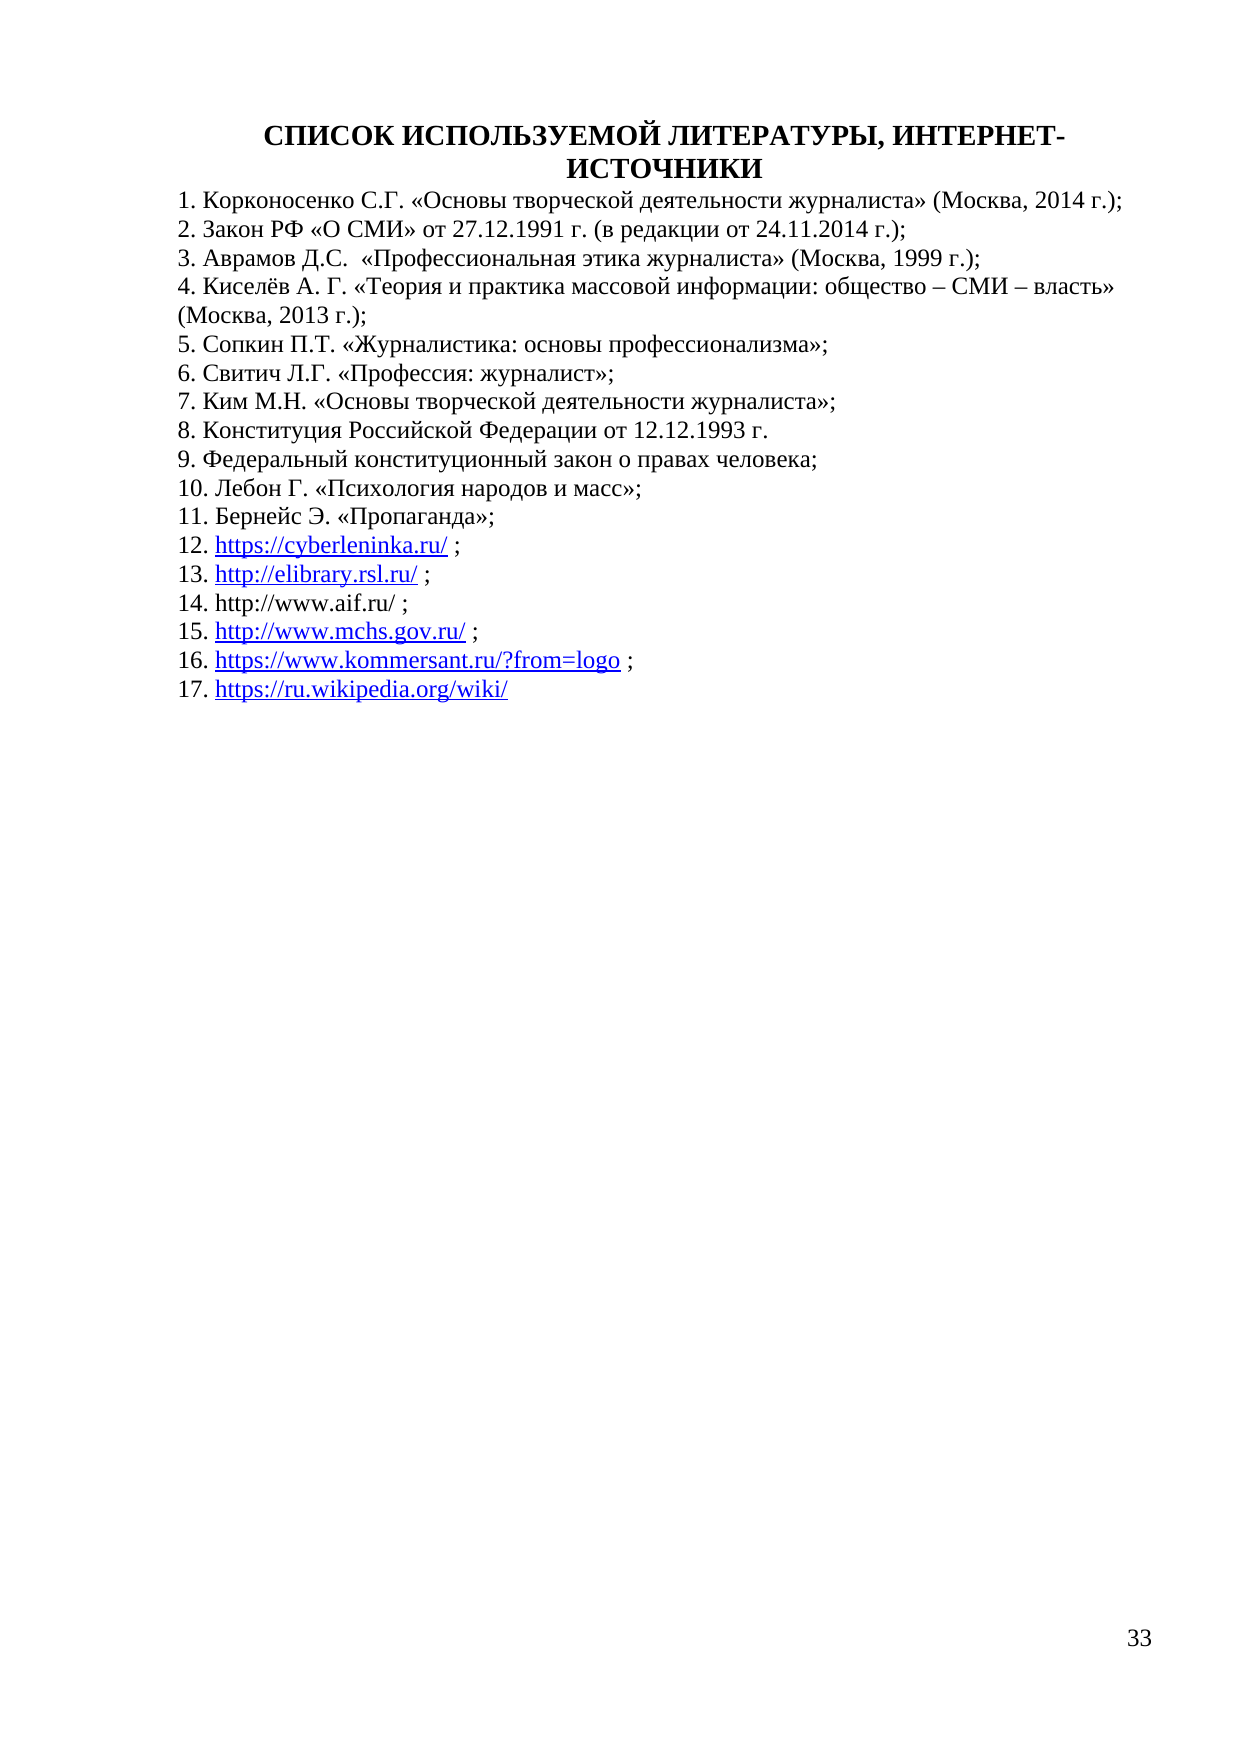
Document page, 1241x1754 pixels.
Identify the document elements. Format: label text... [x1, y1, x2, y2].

text 15. http://www.mchs.gov.ru/ ; [177, 616, 1152, 645]
text 13. http://elibrary.rsl.ru/ ; [177, 559, 1152, 588]
text 8. Конституция Российской Федерации от 12.12.1993 г. [177, 415, 1152, 444]
text 10. Лебон Г. «Психология народов и масс»; [177, 473, 1152, 501]
text СПИСОК ИСПОЛЬЗУЕМОЙ ЛИТЕРАТУРЫ, ИНТЕРНЕТ-ИСТОЧНИКИ [177, 118, 1152, 185]
text 2. Закон РФ «О СМИ» от 27.12.1991 г. (в редакции от 24.11.2014 г.); [177, 214, 1152, 243]
text 3. Аврамов Д.С. «Профессиональная этика журналиста» (Москва, 1999 г.); [177, 243, 1152, 271]
text 17. https://ru.wikipedia.org/wiki/ [177, 674, 1152, 703]
text 11. Бернейс Э. «Пропаганда»; [177, 501, 1152, 530]
text 6. Свитич Л.Г. «Профессия: журналист»; [177, 358, 1152, 386]
text 1. Корконосенко С.Г. «Основы творческой деятельности журналиста» (Москва, 2014 г.); [177, 185, 1152, 214]
text 9. Федеральный конституционный закон о правах человека; [177, 444, 1152, 473]
text 12. https://cyberleninka.ru/ ; [177, 530, 1152, 559]
text 7. Ким М.Н. «Основы творческой деятельности журналиста»; [177, 386, 1152, 415]
text 4. Киселёв А. Г. «Теория и практика массовой информации: общество – СМИ – власть» (Москва, 2013 г.); [177, 271, 1152, 329]
text 14. http://www.aif.ru/ ; [177, 588, 1152, 616]
text 16. https://www.kommersant.ru/?from=logo ; [177, 645, 1152, 674]
text 5. Сопкин П.Т. «Журналистика: основы профессионализма»; [177, 329, 1152, 358]
